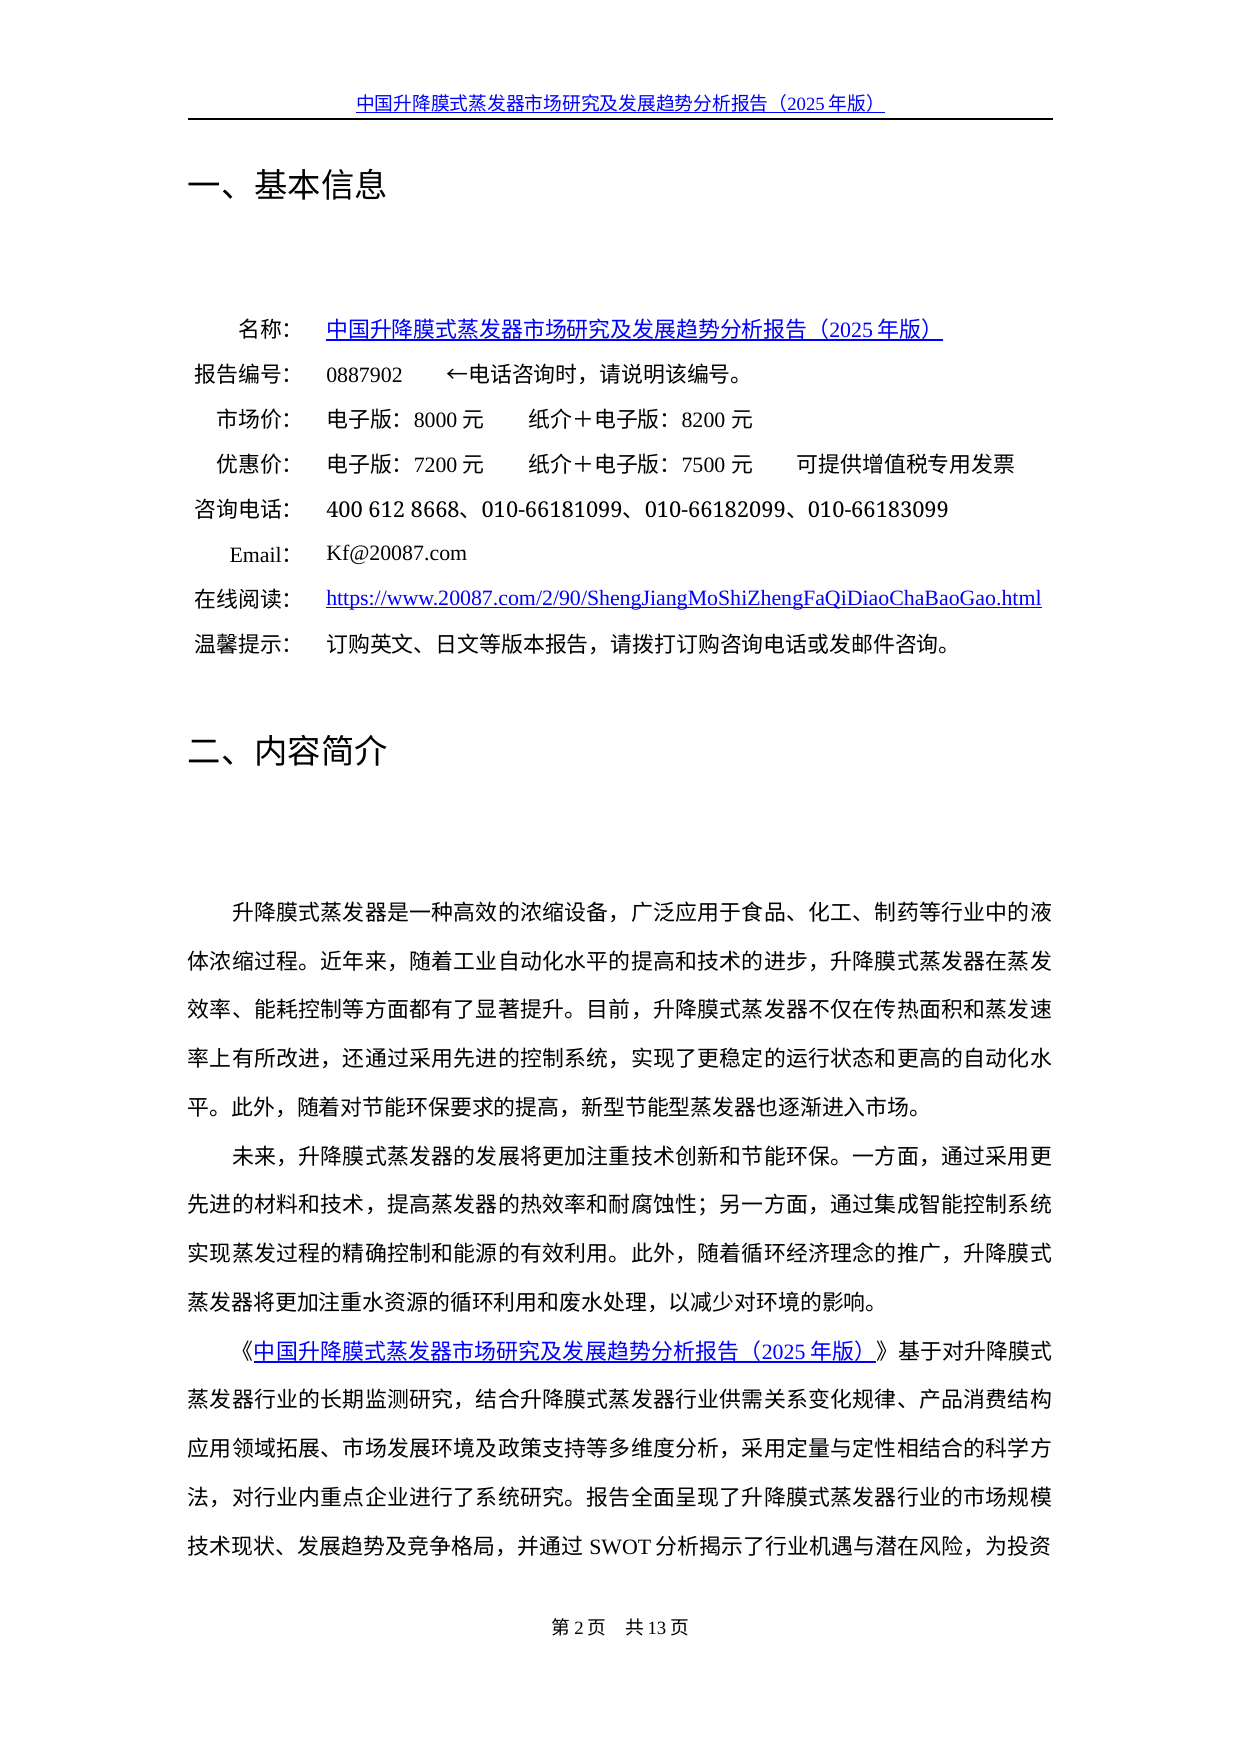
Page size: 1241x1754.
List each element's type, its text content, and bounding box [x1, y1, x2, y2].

table_cell 电子版：8000 元 纸介＋电子版：8200 元 [315, 402, 1073, 447]
table_cell 在线阅读： [167, 582, 315, 627]
table_header 中国升降膜式蒸发器市场研究及发展趋势分析报告（2025年版） [315, 312, 1073, 357]
table_cell 咨询电话： [167, 492, 315, 537]
table_cell 0887902 ←电话咨询时，请说明该编号。 [315, 357, 1073, 402]
table_header 名称： [167, 312, 315, 357]
table_cell 电子版：7200 元 纸介＋电子版：7500 元 可提供增值税专用发票 [315, 447, 1073, 492]
title 一、基本信息 [187, 150, 1053, 215]
table_cell [315, 582, 1073, 627]
table_cell 市场价： [167, 402, 315, 447]
table_cell 优惠价： [167, 447, 315, 492]
table_cell 订购英文、日文等版本报告，请拨打订购咨询电话或发邮件咨询。 [315, 627, 1073, 672]
title 二、内容简介 [187, 717, 1053, 782]
table_cell Kf@20087.com [315, 537, 1073, 582]
table_cell 温馨提示： [167, 627, 315, 672]
table_cell 400 612 8668、010-66181099、010-66182099、010-66183099 [315, 492, 1073, 537]
table_cell Email： [167, 537, 315, 582]
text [187, 894, 1053, 1561]
table_cell 报告编号： [167, 357, 315, 402]
